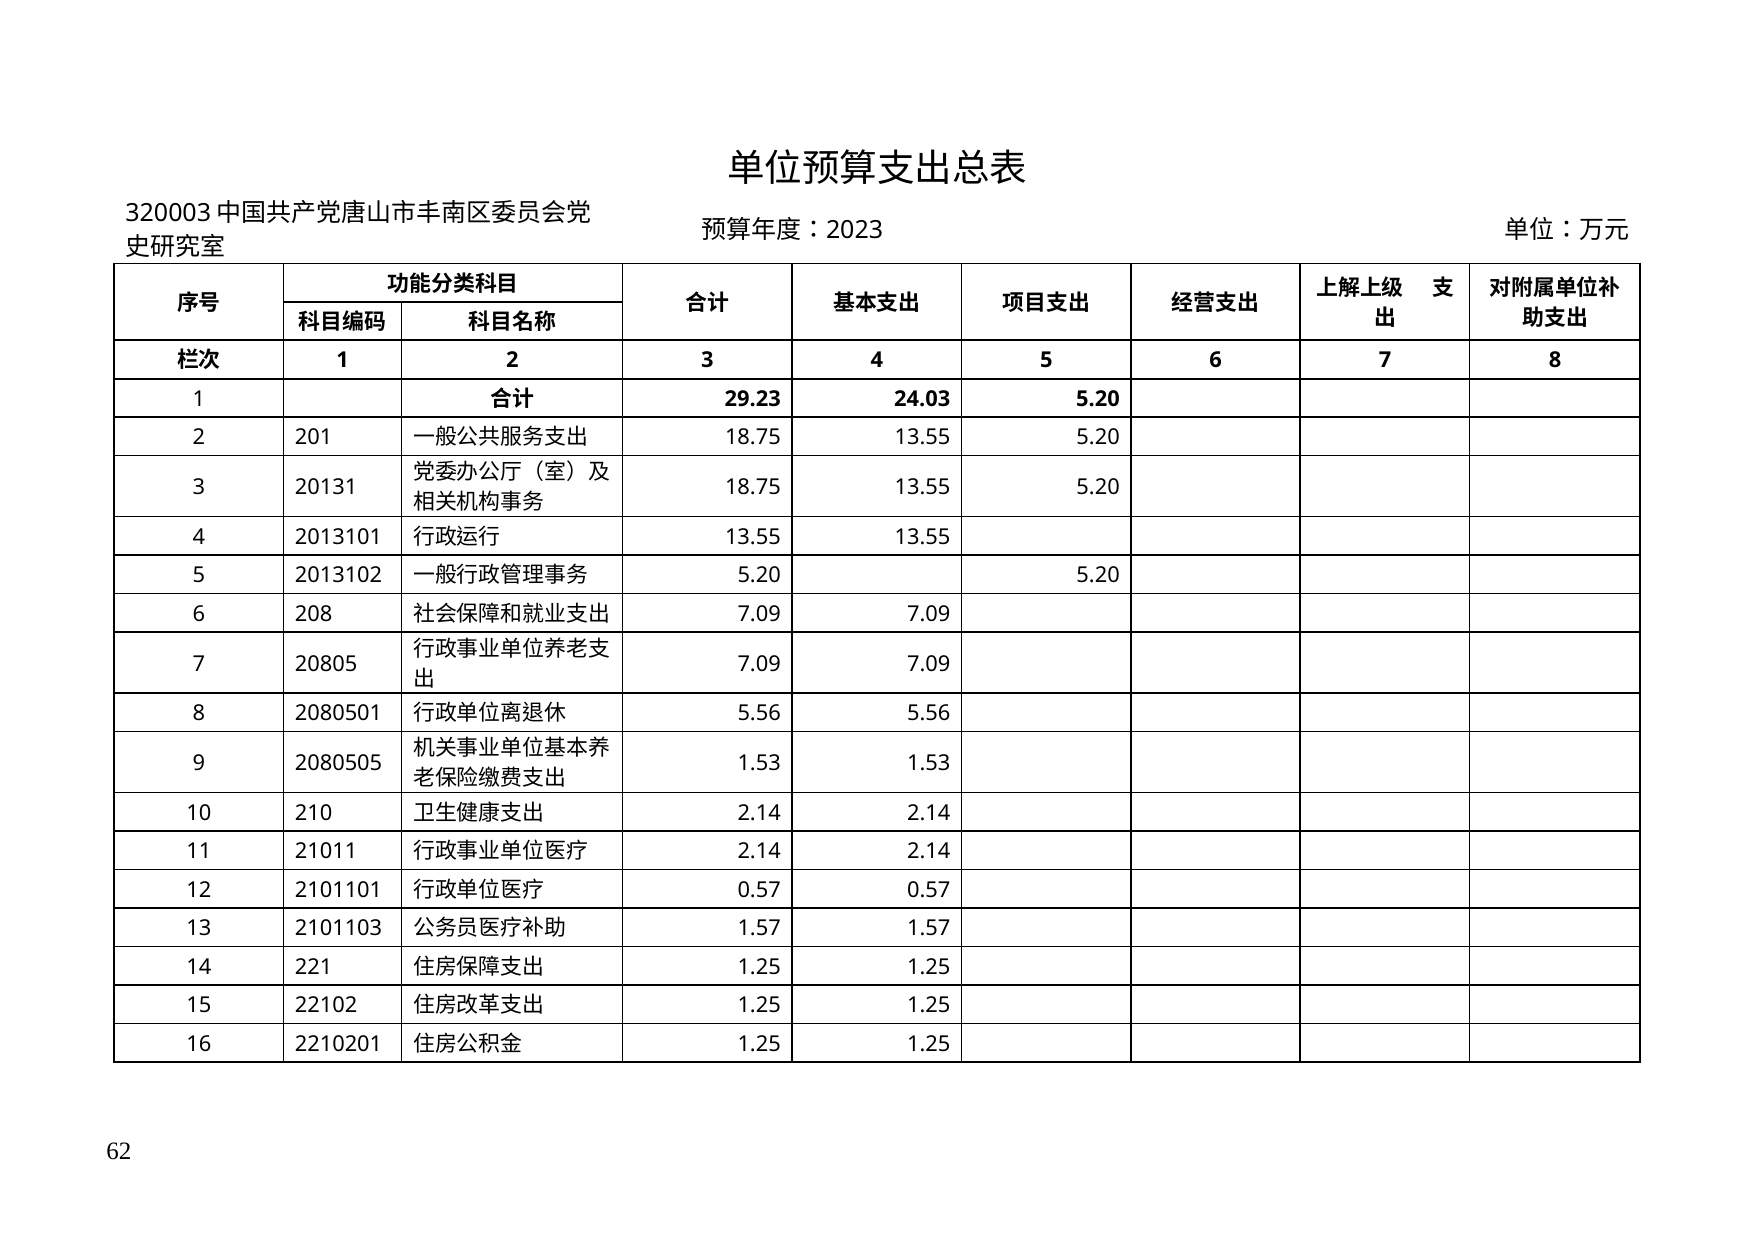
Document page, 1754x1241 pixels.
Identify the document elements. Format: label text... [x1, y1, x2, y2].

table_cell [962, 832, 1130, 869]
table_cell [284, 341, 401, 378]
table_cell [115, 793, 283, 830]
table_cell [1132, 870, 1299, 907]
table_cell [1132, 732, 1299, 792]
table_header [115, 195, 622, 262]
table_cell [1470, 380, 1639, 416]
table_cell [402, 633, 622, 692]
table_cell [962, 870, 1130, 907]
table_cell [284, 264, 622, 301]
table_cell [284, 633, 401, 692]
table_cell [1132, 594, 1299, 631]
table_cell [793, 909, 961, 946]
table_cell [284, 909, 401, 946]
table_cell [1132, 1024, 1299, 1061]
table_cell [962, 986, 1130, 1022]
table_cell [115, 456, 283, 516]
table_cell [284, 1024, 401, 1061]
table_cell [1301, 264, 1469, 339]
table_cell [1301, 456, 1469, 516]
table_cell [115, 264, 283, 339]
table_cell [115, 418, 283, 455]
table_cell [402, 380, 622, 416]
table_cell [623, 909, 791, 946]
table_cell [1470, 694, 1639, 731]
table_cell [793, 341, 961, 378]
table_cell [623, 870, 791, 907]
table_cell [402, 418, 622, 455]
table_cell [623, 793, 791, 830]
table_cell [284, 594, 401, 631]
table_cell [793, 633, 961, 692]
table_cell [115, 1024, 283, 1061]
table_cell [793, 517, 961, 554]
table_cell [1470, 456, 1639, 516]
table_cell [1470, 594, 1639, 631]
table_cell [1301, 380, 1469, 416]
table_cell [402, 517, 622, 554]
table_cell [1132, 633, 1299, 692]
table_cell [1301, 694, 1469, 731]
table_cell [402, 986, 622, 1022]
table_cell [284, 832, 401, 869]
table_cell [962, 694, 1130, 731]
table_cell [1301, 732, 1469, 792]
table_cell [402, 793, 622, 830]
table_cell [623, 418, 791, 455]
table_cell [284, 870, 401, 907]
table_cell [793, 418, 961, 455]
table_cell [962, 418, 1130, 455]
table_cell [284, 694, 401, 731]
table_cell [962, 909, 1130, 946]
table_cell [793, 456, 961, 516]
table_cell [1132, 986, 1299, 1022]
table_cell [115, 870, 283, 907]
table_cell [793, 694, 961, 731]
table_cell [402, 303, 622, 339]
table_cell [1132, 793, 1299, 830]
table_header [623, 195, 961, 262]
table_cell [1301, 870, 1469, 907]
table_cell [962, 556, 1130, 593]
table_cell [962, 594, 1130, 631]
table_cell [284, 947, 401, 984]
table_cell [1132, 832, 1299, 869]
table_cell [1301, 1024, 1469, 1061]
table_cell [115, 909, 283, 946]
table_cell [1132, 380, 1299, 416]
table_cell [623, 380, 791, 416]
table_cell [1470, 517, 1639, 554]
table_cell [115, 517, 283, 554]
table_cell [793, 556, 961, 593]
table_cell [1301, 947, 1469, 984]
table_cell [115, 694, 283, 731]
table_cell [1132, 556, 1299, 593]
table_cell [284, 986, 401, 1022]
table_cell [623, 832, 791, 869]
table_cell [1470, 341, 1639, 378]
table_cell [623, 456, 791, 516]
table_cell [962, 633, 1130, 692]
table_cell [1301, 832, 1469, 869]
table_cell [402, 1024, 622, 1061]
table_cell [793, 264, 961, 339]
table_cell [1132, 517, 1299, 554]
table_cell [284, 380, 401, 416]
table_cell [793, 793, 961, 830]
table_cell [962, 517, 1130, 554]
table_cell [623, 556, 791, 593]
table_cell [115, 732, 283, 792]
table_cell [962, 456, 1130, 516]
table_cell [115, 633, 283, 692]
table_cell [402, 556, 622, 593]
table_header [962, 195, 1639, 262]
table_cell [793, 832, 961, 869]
text 单位预算支出总表 [106, 142, 1648, 193]
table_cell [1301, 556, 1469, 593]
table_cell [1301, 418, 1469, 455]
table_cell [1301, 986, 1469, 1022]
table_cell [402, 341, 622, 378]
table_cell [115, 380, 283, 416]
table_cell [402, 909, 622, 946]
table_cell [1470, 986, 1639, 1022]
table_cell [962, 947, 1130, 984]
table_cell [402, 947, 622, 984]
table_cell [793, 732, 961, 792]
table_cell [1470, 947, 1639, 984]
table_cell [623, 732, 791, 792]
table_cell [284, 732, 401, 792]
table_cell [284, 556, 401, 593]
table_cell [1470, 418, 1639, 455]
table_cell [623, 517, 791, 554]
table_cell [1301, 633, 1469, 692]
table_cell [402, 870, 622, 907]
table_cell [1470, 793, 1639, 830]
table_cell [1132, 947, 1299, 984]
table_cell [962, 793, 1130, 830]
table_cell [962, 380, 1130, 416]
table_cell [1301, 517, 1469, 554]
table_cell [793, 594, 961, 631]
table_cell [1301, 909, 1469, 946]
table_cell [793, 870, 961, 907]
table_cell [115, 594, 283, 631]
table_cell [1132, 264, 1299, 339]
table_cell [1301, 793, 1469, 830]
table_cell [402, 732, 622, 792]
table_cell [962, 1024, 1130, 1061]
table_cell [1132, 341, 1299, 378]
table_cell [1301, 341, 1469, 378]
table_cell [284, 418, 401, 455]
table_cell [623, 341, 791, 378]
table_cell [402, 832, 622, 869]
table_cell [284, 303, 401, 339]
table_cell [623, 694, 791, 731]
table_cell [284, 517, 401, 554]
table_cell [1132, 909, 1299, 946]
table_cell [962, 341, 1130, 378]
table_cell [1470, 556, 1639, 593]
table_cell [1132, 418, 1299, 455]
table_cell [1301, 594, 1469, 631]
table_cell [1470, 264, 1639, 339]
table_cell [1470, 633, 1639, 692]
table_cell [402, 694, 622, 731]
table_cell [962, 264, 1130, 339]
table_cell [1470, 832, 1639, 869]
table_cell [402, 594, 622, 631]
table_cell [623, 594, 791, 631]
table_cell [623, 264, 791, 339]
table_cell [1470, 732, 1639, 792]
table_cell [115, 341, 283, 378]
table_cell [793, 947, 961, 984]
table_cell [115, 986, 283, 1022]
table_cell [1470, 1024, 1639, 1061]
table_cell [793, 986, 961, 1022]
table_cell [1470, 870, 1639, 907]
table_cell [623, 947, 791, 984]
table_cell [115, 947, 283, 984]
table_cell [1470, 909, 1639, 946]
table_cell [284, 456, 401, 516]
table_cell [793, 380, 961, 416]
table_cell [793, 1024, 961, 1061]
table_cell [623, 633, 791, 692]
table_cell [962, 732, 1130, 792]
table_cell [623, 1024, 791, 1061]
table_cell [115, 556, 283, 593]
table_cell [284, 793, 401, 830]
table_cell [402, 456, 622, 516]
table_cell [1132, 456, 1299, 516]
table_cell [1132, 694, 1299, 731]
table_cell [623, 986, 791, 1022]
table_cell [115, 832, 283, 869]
